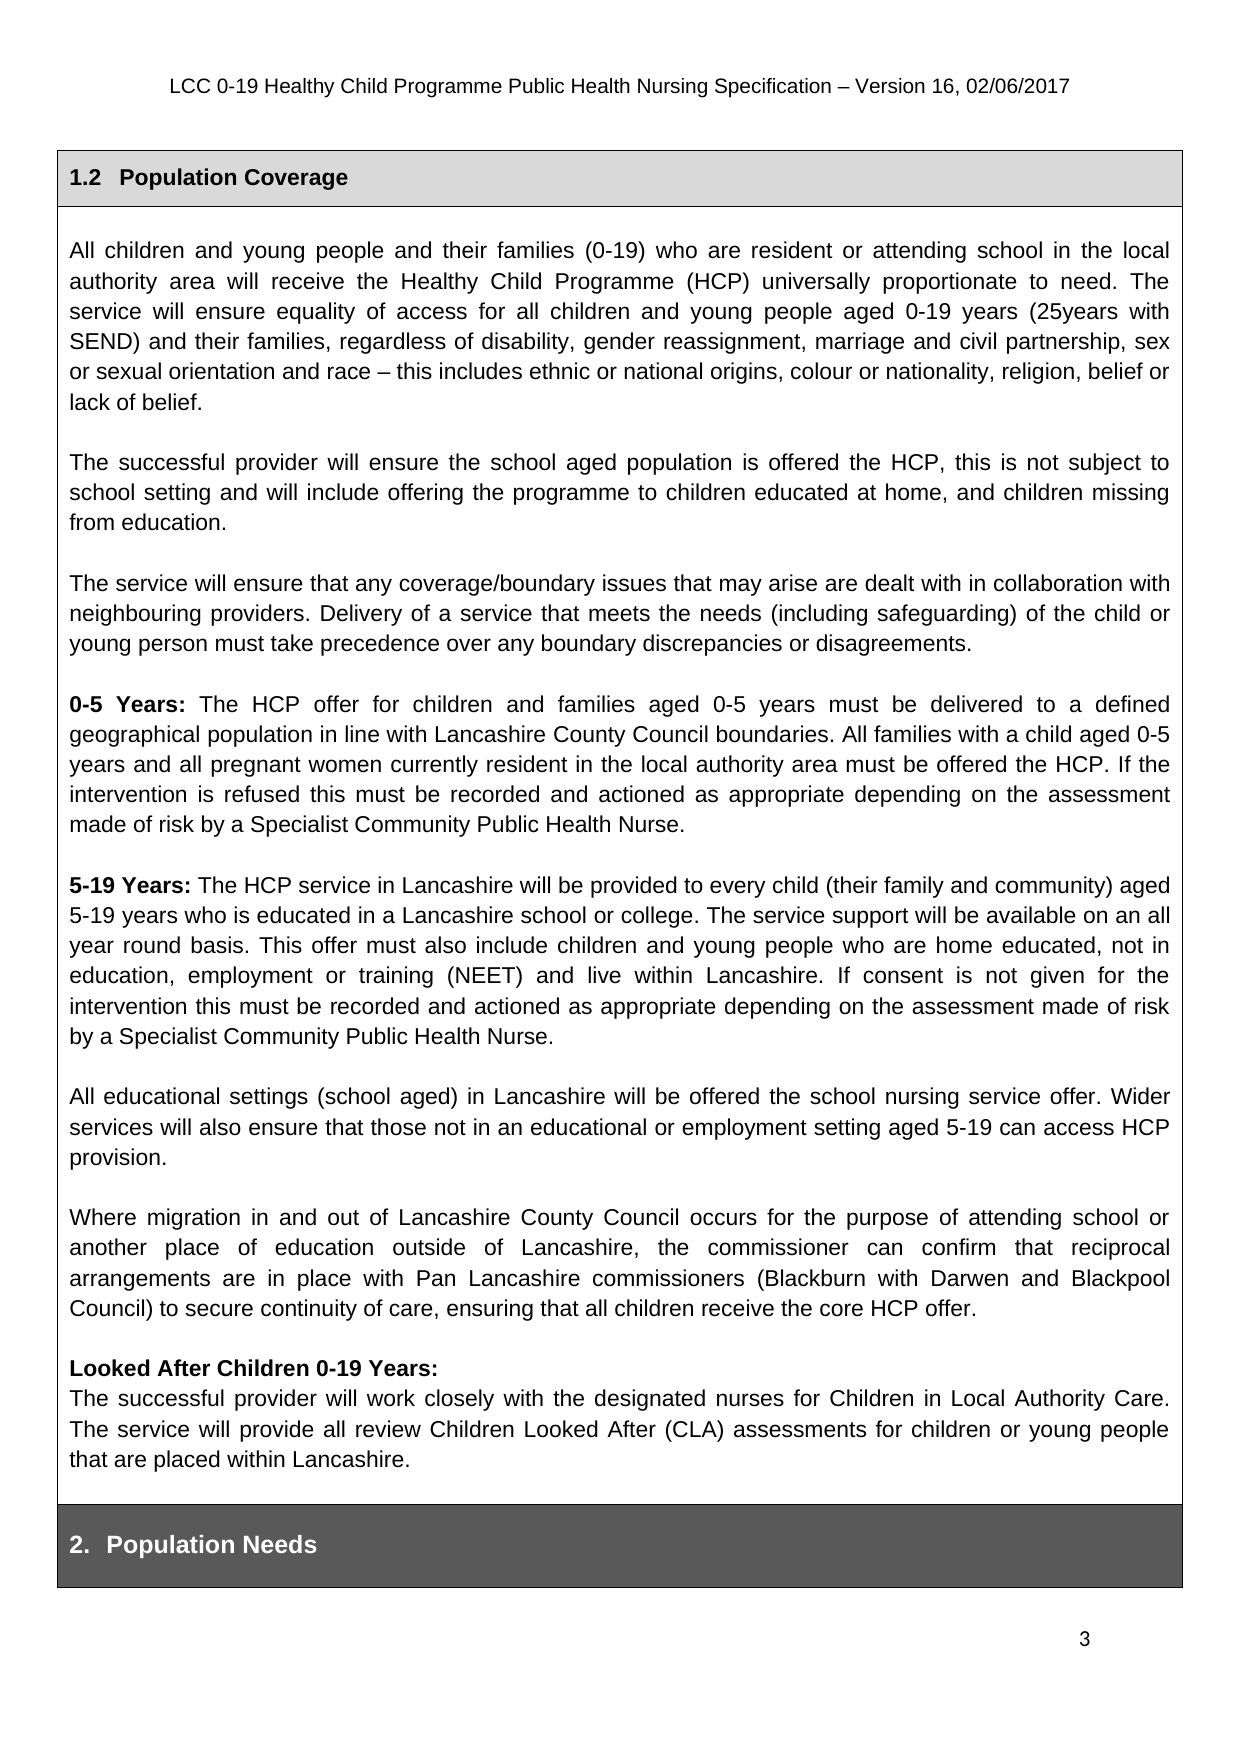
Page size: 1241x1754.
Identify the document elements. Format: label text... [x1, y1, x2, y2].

table_cell Population Coverage [58, 151, 1182, 206]
table_cell Population Needs [58, 1505, 1182, 1587]
table_cell All children and young people and their families (0-19) who are resident or attending school in the local authority area will receive the Healthy Child Programme (HCP) universally proportionate to need. The service will ensure equality of access for all children and young people aged 0-19 years (25years with SEND) and their families, regardless of disability, gender reassignment, marriage and civil partnership, sex or sexual orientation and race – this includes ethnic or national origins, colour or nationality, religion, belief or lack of belief. The successful provider will ensure the school aged population is offered the HCP, this is not subject to school setting and will include offering the programme to children educated at home, and children missing from education. The service will ensure that any coverage/boundary issues that may arise are dealt with in collaboration with neighbouring providers. Delivery of a service that meets the needs (including safeguarding) of the child or young person must take precedence over any boundary discrepancies or disagreements. 0-5 Years: The HCP offer for children and families aged 0-5 years must be delivered to a defined geographical population in line with Lancashire County Council boundaries. All families with a child aged 0-5 years and all pregnant women currently resident in the local authority area must be offered the HCP. If the intervention is refused this must be recorded and actioned as appropriate depending on the assessment made of risk by a Specialist Community Public Health Nurse. 5-19 Years: The HCP service in Lancashire will be provided to every child (their family and community) aged 5-19 years who is educated in a Lancashire school or college. The service support will be available on an all year round basis. This offer must also include children and young people who are home educated, not in education, employment or training (NEET) and live within Lancashire. If consent is not given for the intervention this must be recorded and actioned as appropriate depending on the assessment made of risk by a Specialist Community Public Health Nurse. All educational settings (school aged) in Lancashire will be offered the school nursing service offer. Wider services will also ensure that those not in an educational or employment setting aged 5-19 can access HCP provision. Where migration in and out of Lancashire County Council occurs for the purpose of attending school or another place of education outside of Lancashire, the commissioner can confirm that reciprocal arrangements are in place with Pan Lancashire commissioners (Blackburn with Darwen and Blackpool Council) to secure continuity of care, ensuring that all children receive the core HCP offer. Looked After Children 0-19 Years: The successful provider will work closely with the designated nurses for Children in Local Authority Care. The service will provide all review Children Looked After (CLA) assessments for children or young people that are placed within Lancashire. [58, 207, 1182, 1503]
